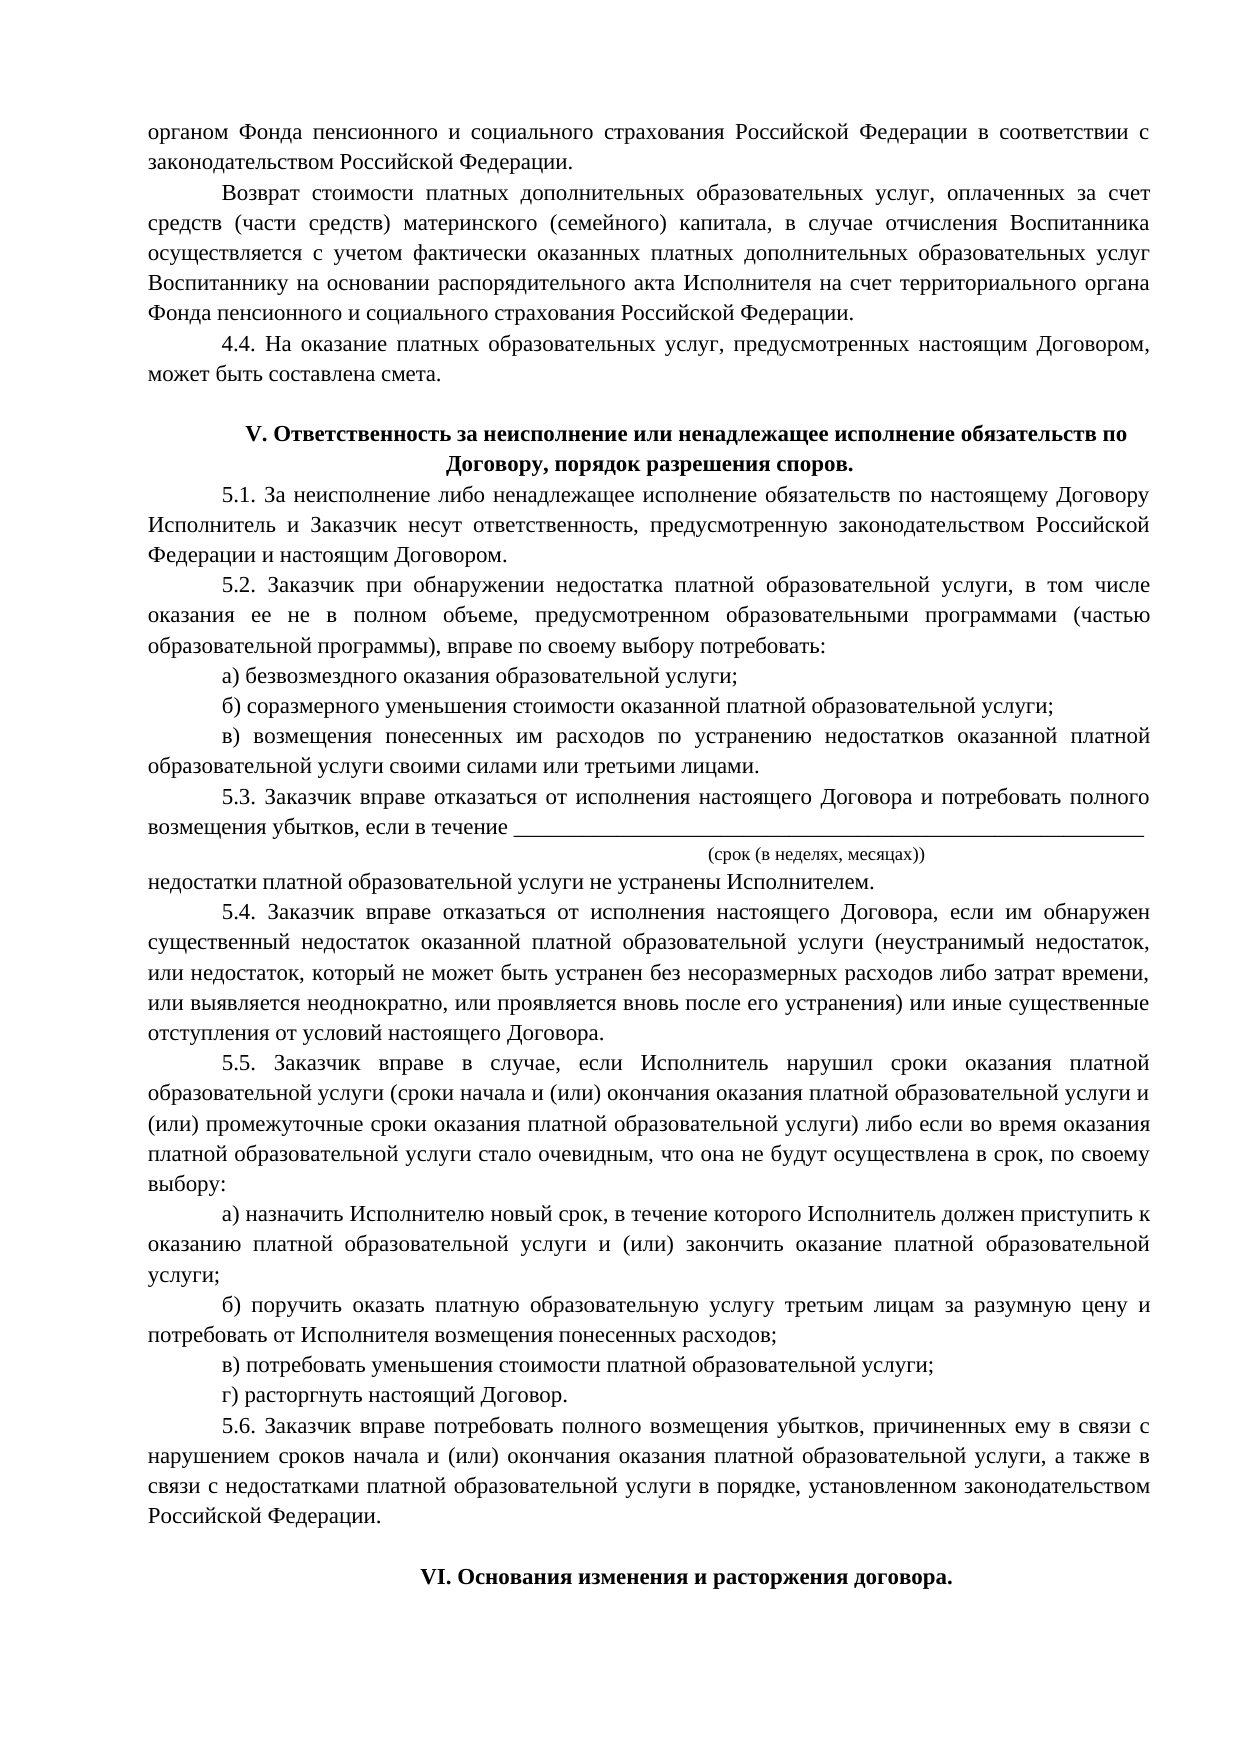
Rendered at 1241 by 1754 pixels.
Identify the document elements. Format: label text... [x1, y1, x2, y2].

text а) назначить Исполнителю новый срок, в течение которого Исполнитель должен приступить к оказанию платной образовательной услуги и (или) закончить оказание платной образовательной услуги; [148, 1200, 1152, 1287]
text Возврат стоимости платных дополнительных образовательных услуг, оплаченных за счет средств (части средств) материнского (семейного) капитала, в случае отчисления Воспитанника осуществляется с учетом фактически оказанных платных дополнительных образовательных услуг Воспитаннику на основании распорядительного акта Исполнителя на счет территориального органа Фонда пенсионного и социального страхования Российской Федерации. [148, 178, 1152, 326]
text (срок (в неделях, месяцах)) [148, 843, 1152, 865]
text 5.6. Заказчик вправе потребовать полного возмещения убытков, причиненных ему в связи с нарушением сроков начала и (или) окончания оказания платной образовательной услуги, а также в связи с недостатками платной образовательной услуги в порядке, установленном законодательством Российской Федерации. [148, 1412, 1152, 1529]
text г) расторгнуть настоящий Договор. [148, 1381, 1152, 1408]
text VI. Основания изменения и расторжения договора. [148, 1563, 1152, 1589]
text б) поручить оказать платную образовательную услугу третьим лицам за разумную цену и потребовать от Исполнителя возмещения понесенных расходов; [148, 1291, 1152, 1347]
text 5.4. Заказчик вправе отказаться от исполнения настоящего Договора, если им обнаружен существенный недостаток оказанной платной образовательной услуги (неустранимый недостаток, или недостаток, который не может быть устранен без несоразмерных расходов либо затрат времени, или выявляется неоднократно, или проявляется вновь после его устранения) или иные существенные отступления от условий настоящего Договора. [148, 898, 1152, 1045]
text 5.3. Заказчик вправе отказаться от исполнения настоящего Договора и потребовать полного возмещения убытков, если в течение _______________________________________________________ [148, 783, 1152, 839]
text 5.2. Заказчик при обнаружении недостатка платной образовательной услуги, в том числе оказания ее не в полном объеме, предусмотренном образовательными программами (частью образовательной программы), вправе по своему выбору потребовать: [148, 571, 1152, 658]
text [148, 118, 1152, 175]
text в) возмещения понесенных им расходов по устранению недостатков оказанной платной образовательной услуги своими силами или третьими лицами. [148, 722, 1152, 779]
text недостатки платной образовательной услуги не устранены Исполнителем. [148, 868, 1152, 894]
text б) соразмерного уменьшения стоимости оказанной платной образовательной услуги; [148, 692, 1152, 718]
text в) потребовать уменьшения стоимости платной образовательной услуги; [148, 1351, 1152, 1378]
text 4.4. На оказание платных образовательных услуг, предусмотренных настоящим Договором, может быть составлена смета. [148, 329, 1152, 386]
text а) безвозмездного оказания образовательной услуги; [148, 662, 1152, 688]
text V. Ответственность за неисполнение или ненадлежащее исполнение обязательств по Договору, порядок разрешения споров. [148, 420, 1152, 477]
text 5.1. За неисполнение либо ненадлежащее исполнение обязательств по настоящему Договору Исполнитель и Заказчик несут ответственность, предусмотренную законодательством Российской Федерации и настоящим Договором. [148, 481, 1152, 567]
text 5.5. Заказчик вправе в случае, если Исполнитель нарушил сроки оказания платной образовательной услуги (сроки начала и (или) окончания оказания платной образовательной услуги и (или) промежуточные сроки оказания платной образовательной услуги) либо если во время оказания платной образовательной услуги стало очевидным, что она не будут осуществлена в срок, по своему выбору: [148, 1049, 1152, 1196]
